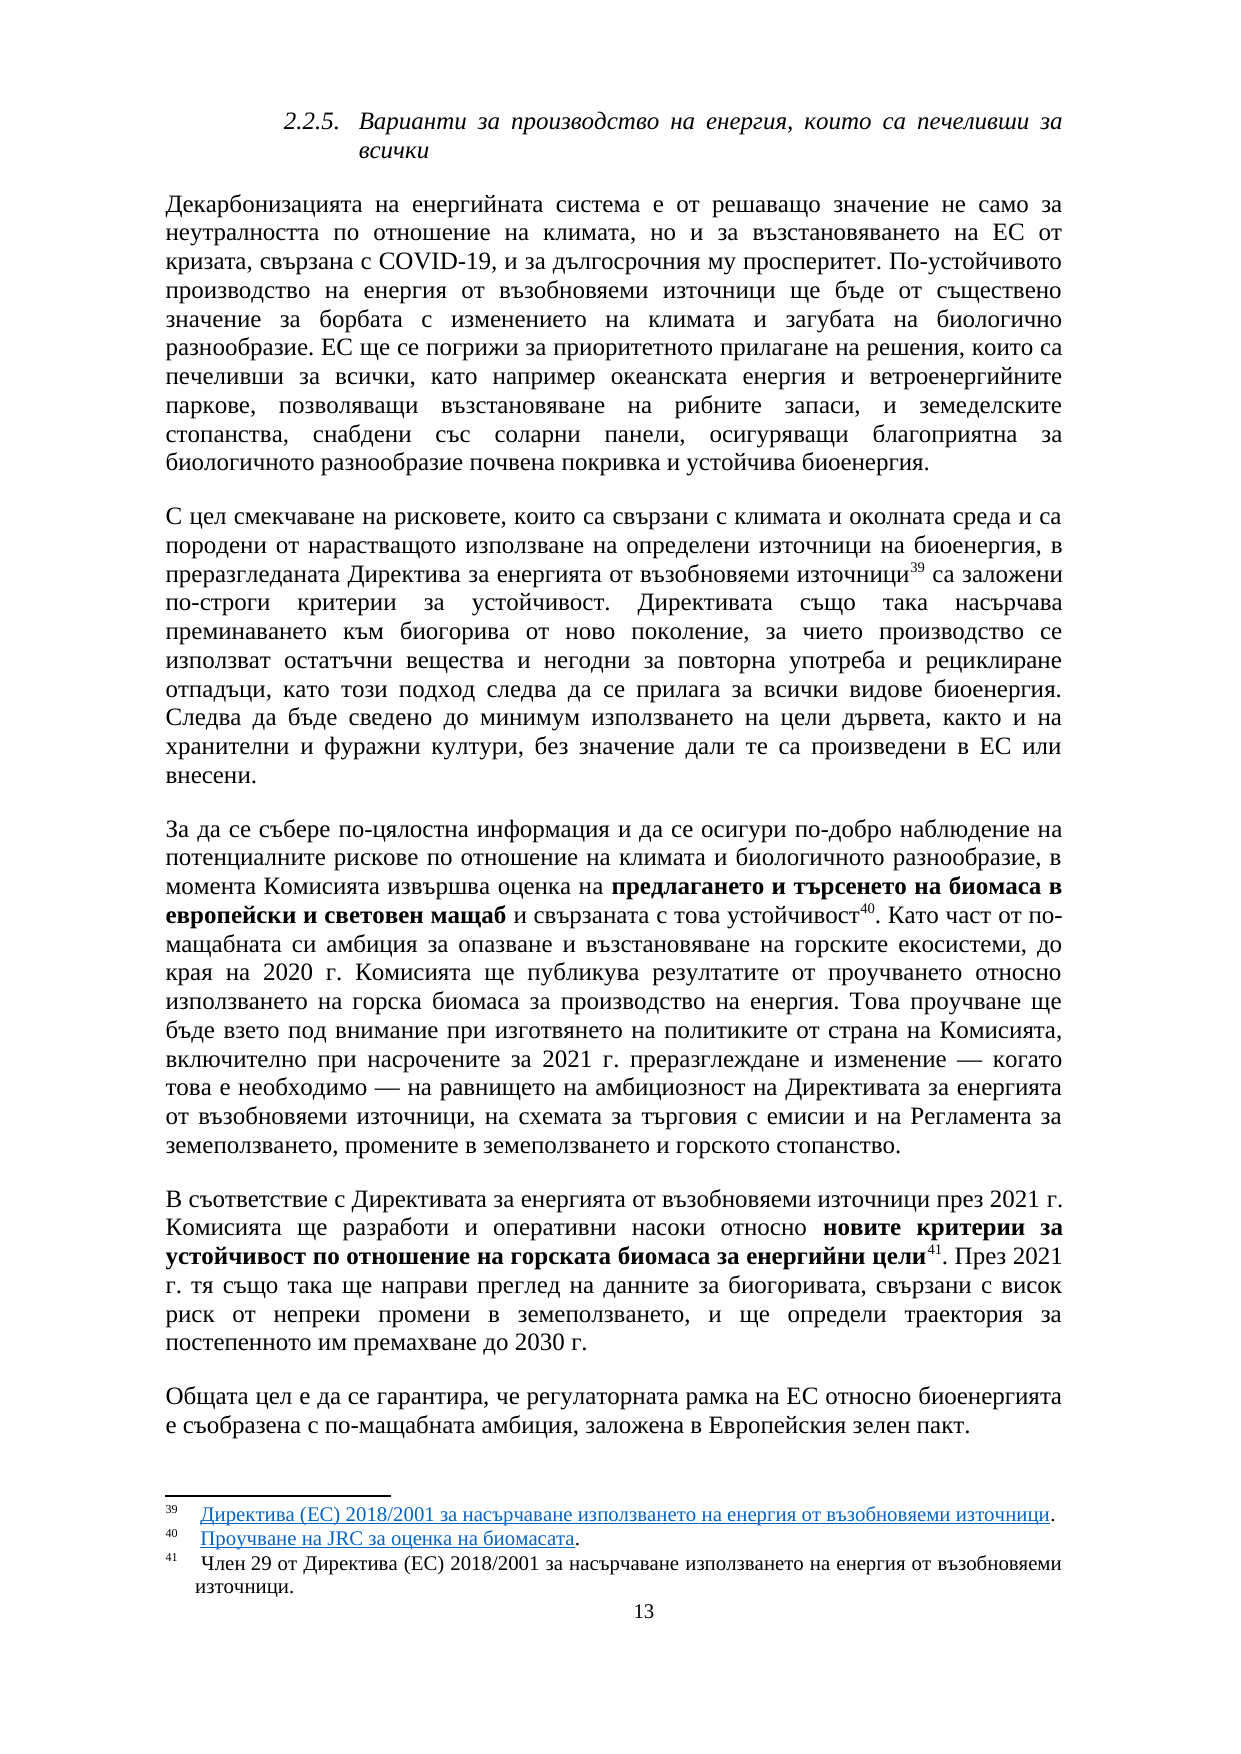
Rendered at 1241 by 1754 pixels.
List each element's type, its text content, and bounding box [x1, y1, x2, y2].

text Декарбонизацията на енергийната система е от решаващо значение не само за неутралността по отношение на климата, но и за възстановяването на ЕС от кризата, свързана с COVID-19, и за дългосрочния му просперитет. По-устойчивото производство на енергия от възобновяеми източници ще бъде от съществено значение за борбата с изменението на климата и загубата на биологично разнообразие. ЕС ще се погрижи за приоритетното прилагане на решения, които са печеливши за всички, като например океанската енергия и ветроенергийните паркове, позволяващи възстановяване на рибните запаси, и земеделските стопанства, снабдени със соларни панели, осигуряващи благоприятна за биологичното разнообразие почвена покривка и устойчива биоенергия. [165, 189, 1063, 476]
list Варианти за производство на енергия, които са печеливши за всички [283, 106, 1063, 164]
text С цел смекчаване на рисковете, които са свързани с климата и околната среда и са породени от нарастващото използване на определени източници на биоенергия, в преразгледаната Директива за енергията от възобновяеми източници са заложени по-строги критерии за устойчивост. Директивата също така насърчава преминаването към биогорива от ново поколение, за чието производство се използват остатъчни вещества и негодни за повторна употреба и рециклиране отпадъци, като този подход следва да се прилага за всички видове биоенергия. Следва да бъде сведено до минимум използването на цели дървета, както и на хранителни и фуражни култури, без значение дали те са произведени в ЕС или внесени. [165, 501, 1063, 789]
text В съответствие с Директивата за енергията от възобновяеми източници през 2021 г. Комисията ще разработи и оперативни насоки относно новите критерии за устойчивост по отношение на горската биомаса за енергийни цели. През 2021 г. тя също така ще направи преглед на данните за биогоривата, свързани с висок риск от непреки промени в земеползването, и ще определи траектория за постепенното им премахване до 2030 г. [165, 1184, 1063, 1356]
text Общата цел е да се гарантира, че регулаторната рамка на ЕС относно биоенергията е съобразена с по-мащабната амбиция, заложена в Европейския зелен пакт. [165, 1381, 1063, 1439]
text За да се събере по-цялостна информация и да се осигури по-добро наблюдение на потенциалните рискове по отношение на климата и биологичното разнообразие, в момента Комисията извършва оценка на предлагането и търсенето на биомаса в европейски и световен мащаб и свързаната с това устойчивост. Като част от по-мащабната си амбиция за опазване и възстановяване на горските екосистеми, до края на 2020 г. Комисията ще публикува резултатите от проучването относно използването на горска биомаса за производство на енергия. Това проучване ще бъде взето под внимание при изготвянето на политиките от страна на Комисията, включително при насрочените за 2021 г. преразглеждане и изменение — когато това е необходимо — на равнището на амбициозност на Директивата за енергията от възобновяеми източници, на схемата за търговия с емисии и на Регламента за земеползването, промените в земеползването и горското стопанство. [165, 814, 1063, 1159]
